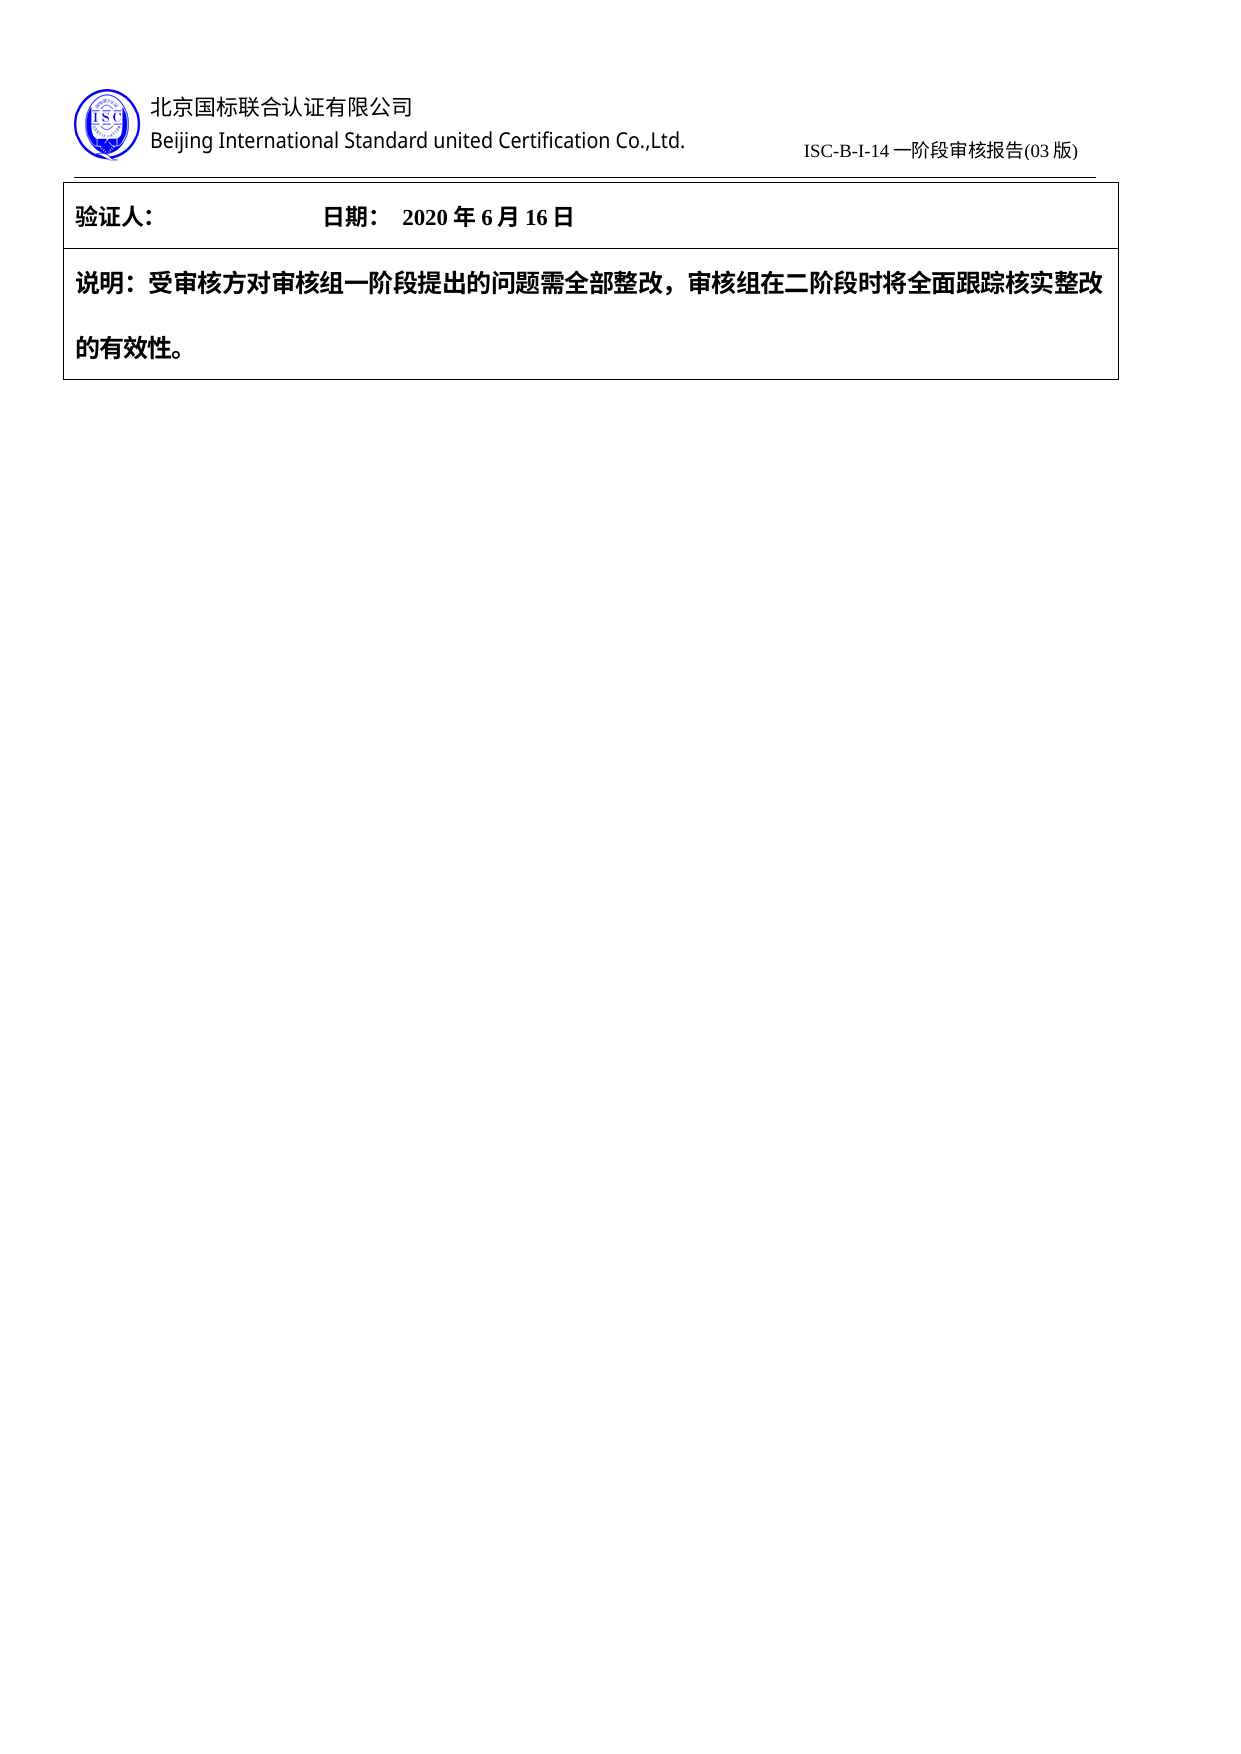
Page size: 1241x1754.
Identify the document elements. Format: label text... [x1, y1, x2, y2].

table_cell 对一阶段现场审核问题整改结果的验证结论及推荐意见： ☑所有问题全部整改，并符合要求□未按期完成整改□整改后不符合要求，需重新整改. 推荐意见：☑可进行二阶段审核 □需再次安排一阶段审核 □不进入二阶段审核 验证人： 日期： 2020 年6月16日 [64, 183, 1118, 248]
picture [74, 89, 143, 161]
table_cell 说明：受审核方对审核组一阶段提出的问题需全部整改，审核组在二阶段时将全面跟踪核实整改的有效性。 [64, 249, 1118, 379]
